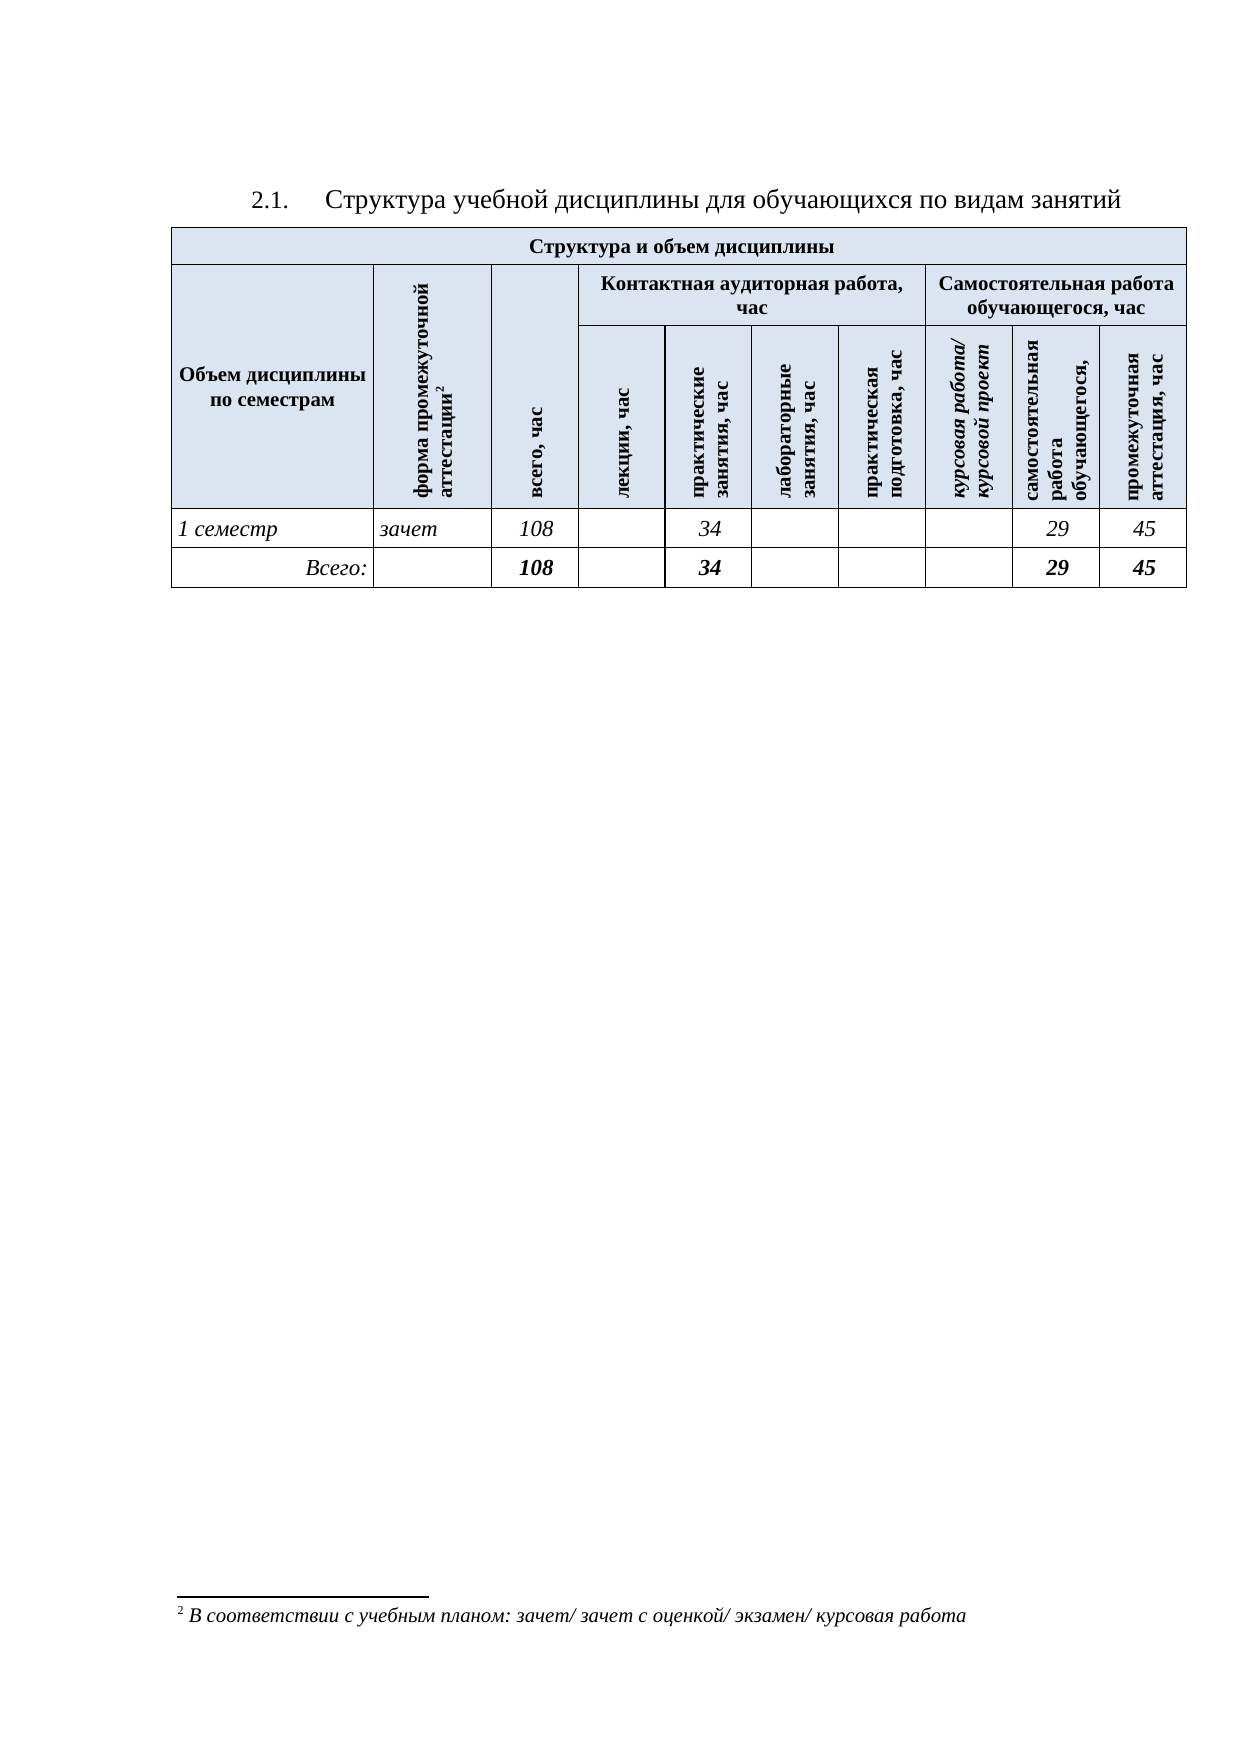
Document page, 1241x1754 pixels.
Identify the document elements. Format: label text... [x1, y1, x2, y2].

table_cell [839, 509, 925, 547]
table_cell 34 [666, 548, 751, 587]
table_cell практические занятия, час [666, 326, 751, 508]
table_cell практическая подготовка, час [839, 326, 925, 508]
table_header Структура и объем дисциплины [172, 228, 1186, 264]
table_cell зачет [374, 509, 491, 547]
table_cell лабораторные занятия, час [752, 326, 838, 508]
table_cell 1 семестр [172, 509, 373, 547]
table_cell 34 [666, 509, 751, 547]
table_cell форма промежуточной аттестации [374, 265, 491, 508]
table_cell [839, 548, 925, 587]
table_cell [926, 509, 1012, 547]
table_cell 45 [1100, 509, 1186, 547]
table_cell Контактная аудиторная работа, час [579, 265, 925, 325]
table_cell промежуточная аттестация, час [1100, 326, 1186, 508]
table_cell курсовая работа/ курсовой проект [926, 326, 1012, 508]
table_cell Всего: [172, 548, 373, 587]
table_cell [374, 548, 491, 587]
table_cell [752, 509, 838, 547]
table_cell 45 [1100, 548, 1186, 587]
table_cell [579, 548, 664, 587]
table_cell 108 [492, 509, 578, 547]
subtitle Структура учебной дисциплины для обучающихся по видам занятий [251, 183, 1181, 214]
table_cell [579, 509, 664, 547]
table_cell лекции, час [579, 326, 664, 508]
table_cell самостоятельная работа обучающегося, час [1013, 326, 1099, 508]
table_cell Объем дисциплины по семестрам [172, 265, 373, 508]
table_cell Самостоятельная работа обучающегося, час [926, 265, 1186, 325]
table_cell [926, 548, 1012, 587]
table_cell [752, 548, 838, 587]
table_cell 29 [1013, 548, 1099, 587]
table_cell 29 [1013, 509, 1099, 547]
table_cell 108 [492, 548, 578, 587]
table_cell всего, час [492, 265, 578, 508]
